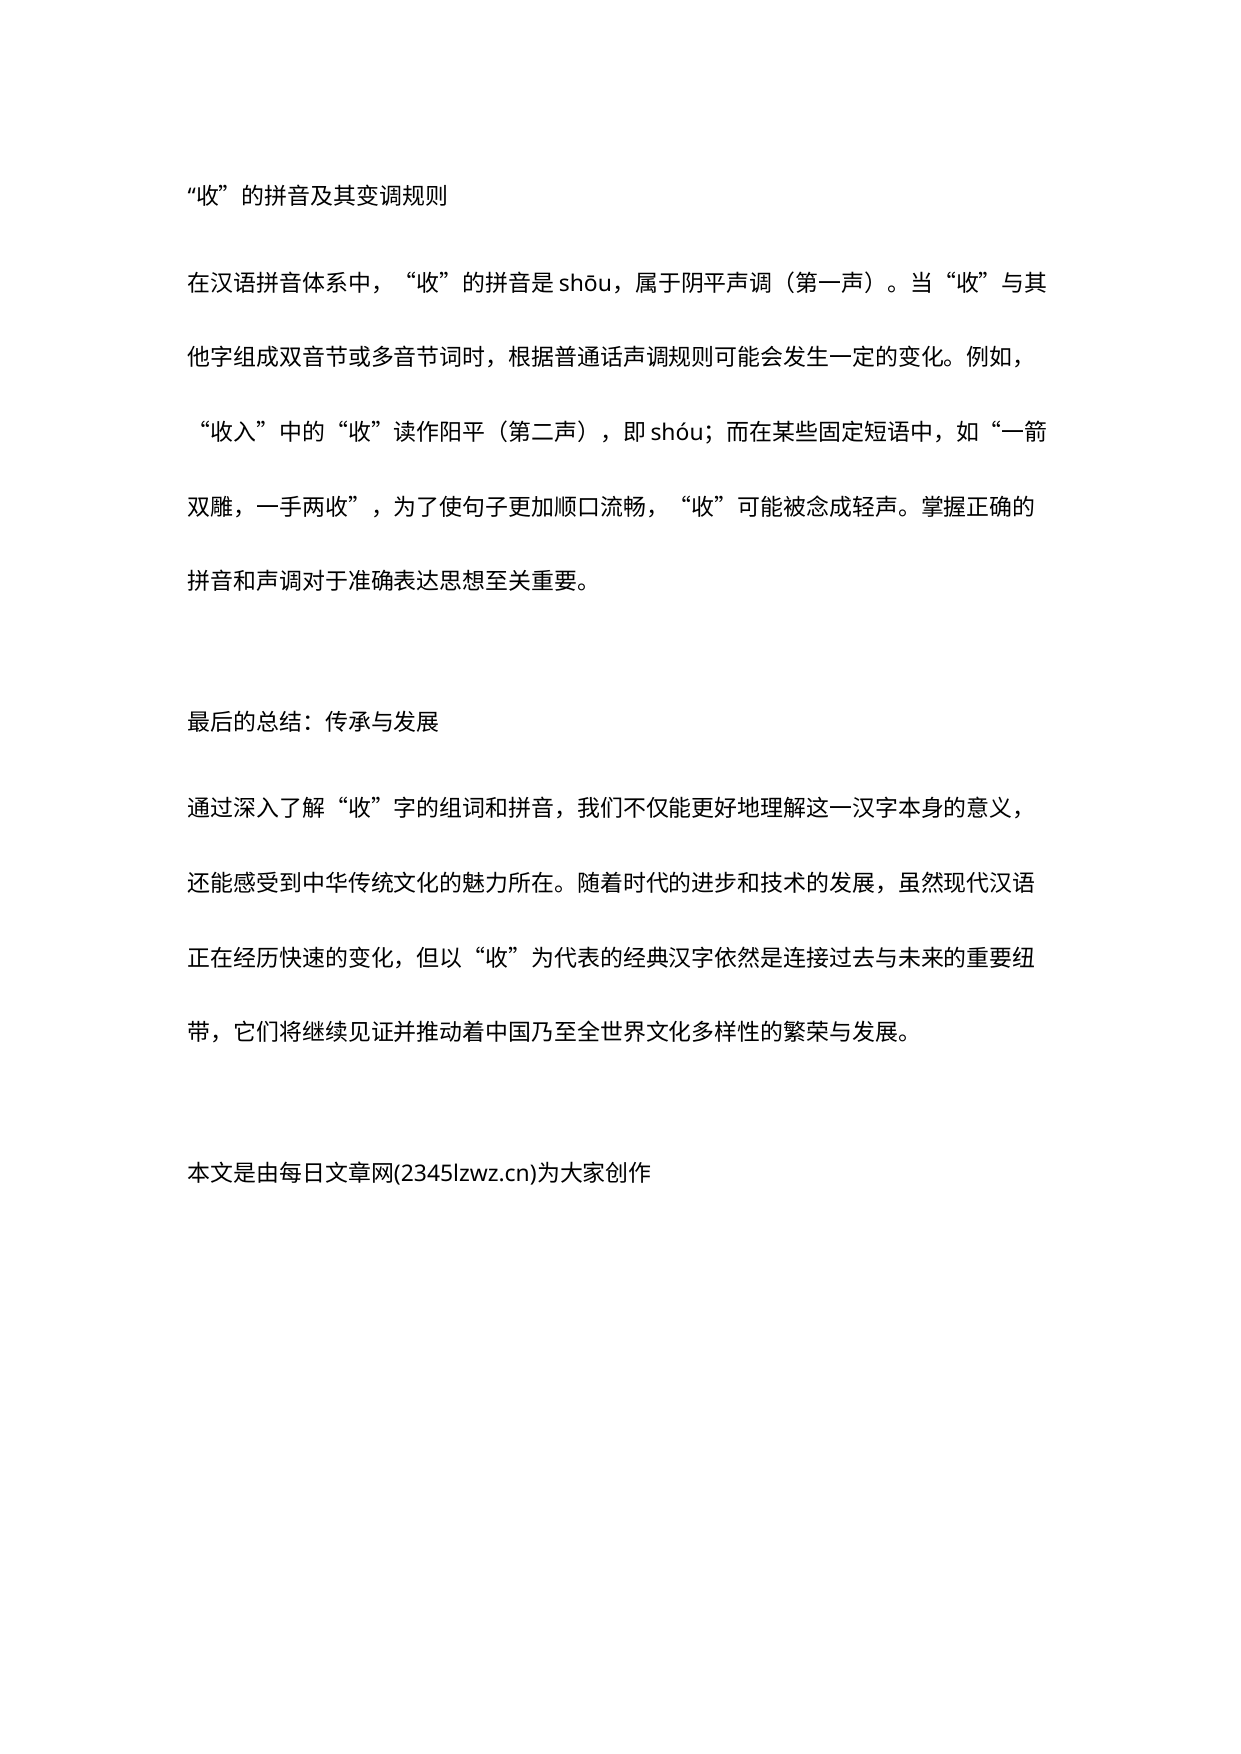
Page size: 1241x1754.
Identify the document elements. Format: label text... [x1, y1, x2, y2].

text 本文是由每日文章网(2345lzwz.cn)为大家创作 [187, 1139, 1053, 1204]
text 在汉语拼音体系中，“收”的拼音是shōu，属于阴平声调（第一声）。当“收”与其他字组成双音节或多音节词时，根据普通话声调规则可能会发生一定的变化。例如，“收入”中的“收”读作阳平（第二声），即shóu；而在某些固定短语中，如“一箭双雕，一手两收”，为了使句子更加顺口流畅，“收”可能被念成轻声。掌握正确的拼音和声调对于准确表达思想至关重要。 [187, 249, 1053, 612]
text 最后的总结：传承与发展 [187, 688, 1053, 753]
text 通过深入了解“收”字的组词和拼音，我们不仅能更好地理解这一汉字本身的意义，还能感受到中华传统文化的魅力所在。随着时代的进步和技术的发展，虽然现代汉语正在经历快速的变化，但以“收”为代表的经典汉字依然是连接过去与未来的重要纽带，它们将继续见证并推动着中国乃至全世界文化多样性的繁荣与发展。 [187, 774, 1053, 1063]
text “收”的拼音及其变调规则 [187, 162, 1053, 227]
